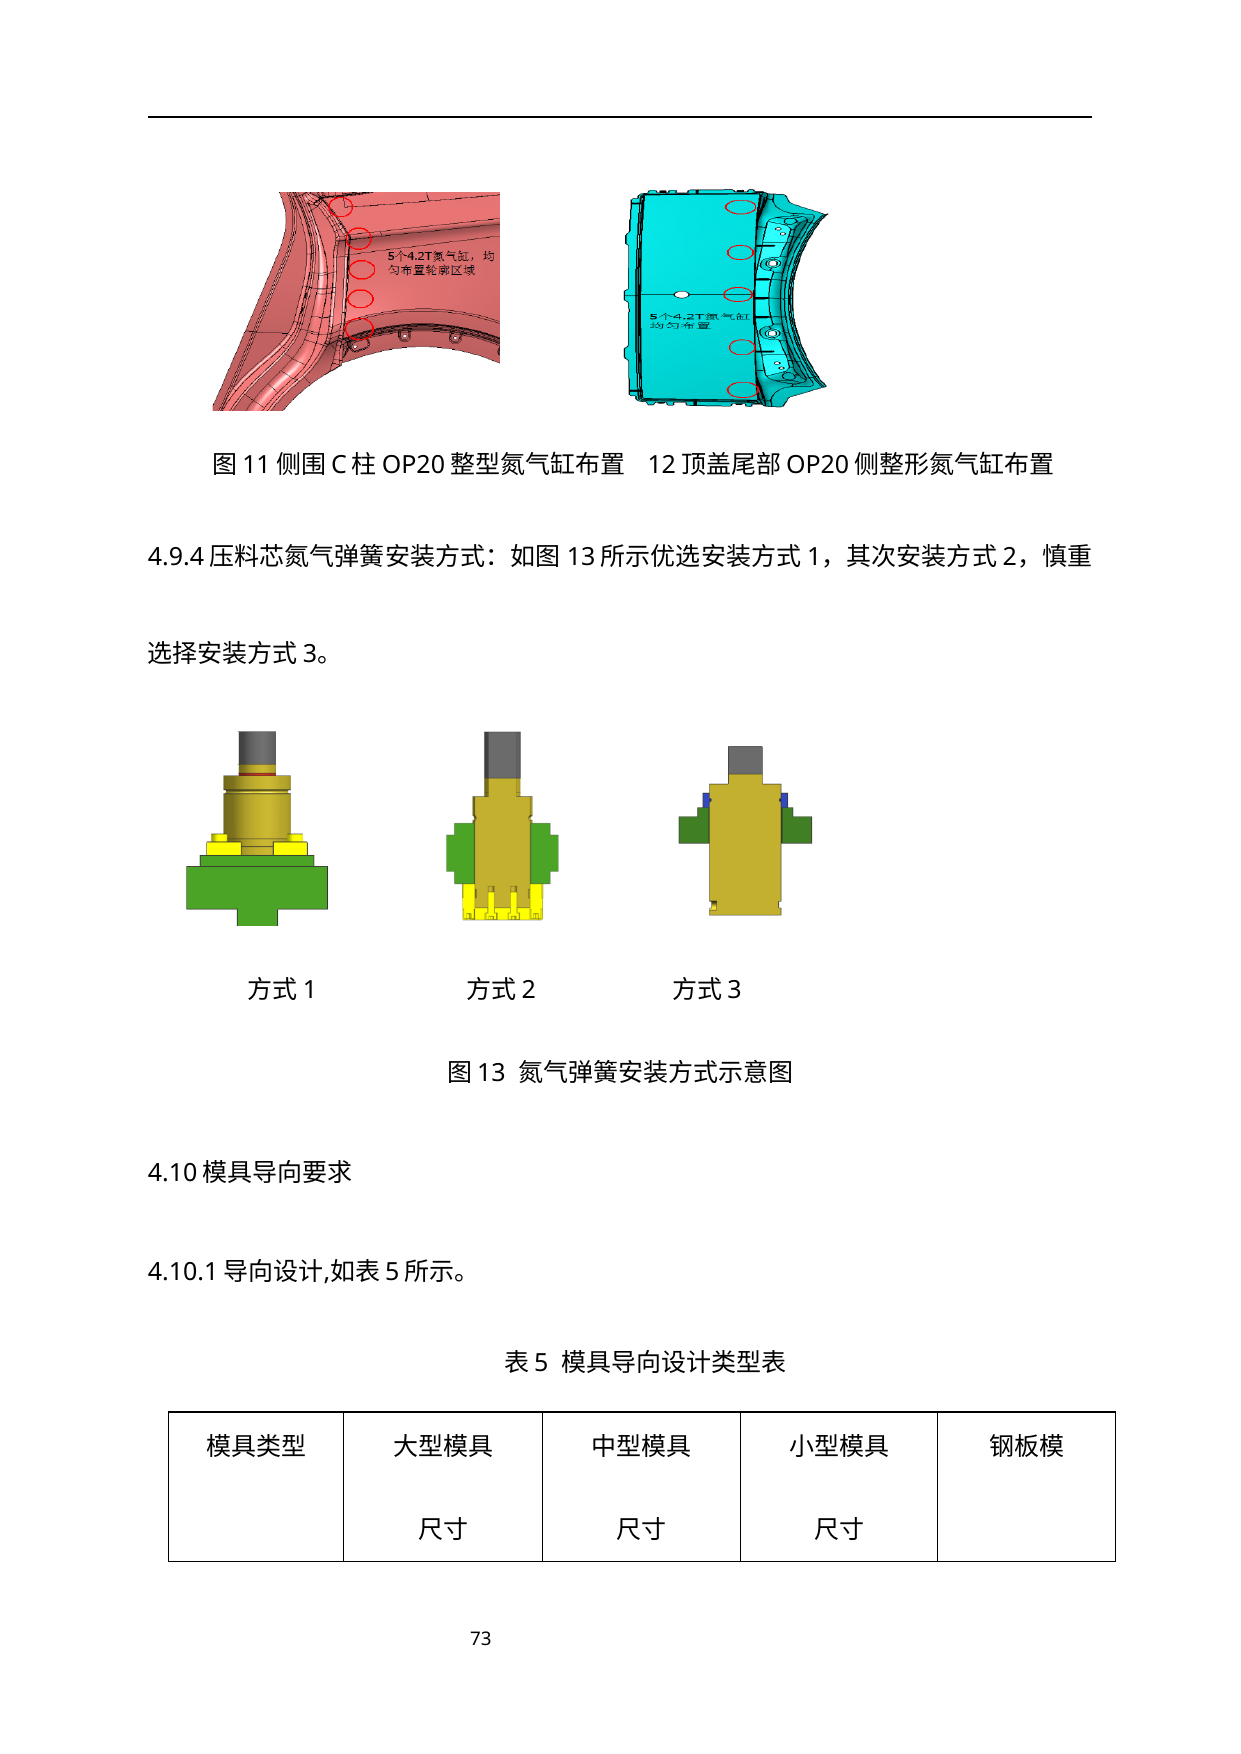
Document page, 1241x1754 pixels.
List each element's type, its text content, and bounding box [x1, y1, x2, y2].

text 图13 氮气弹簧安装方式示意图 [148, 1038, 1092, 1103]
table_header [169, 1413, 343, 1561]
list 4.9.4压料芯氮气弹簧安装方式：如图13所示优选安装方式1，其次安装方式2，慎重选择安装方式3。 [148, 522, 1092, 684]
list 4.10模具导向要求 [148, 1138, 1092, 1203]
text 方式1 方式2 方式3 [148, 955, 1092, 1020]
picture [571, 186, 864, 411]
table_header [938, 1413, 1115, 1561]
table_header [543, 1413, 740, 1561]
picture [180, 723, 335, 926]
picture [438, 723, 565, 926]
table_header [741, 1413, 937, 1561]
picture [668, 737, 823, 926]
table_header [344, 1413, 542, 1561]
text 表5 模具导向设计类型表 [148, 1328, 1092, 1393]
list 4.10.1导向设计,如表5所示。 [148, 1237, 1092, 1302]
picture [212, 192, 500, 411]
text 图11侧围C柱OP20整型氮气缸布置 12顶盖尾部OP20侧整形氮气缸布置 [148, 431, 1092, 496]
